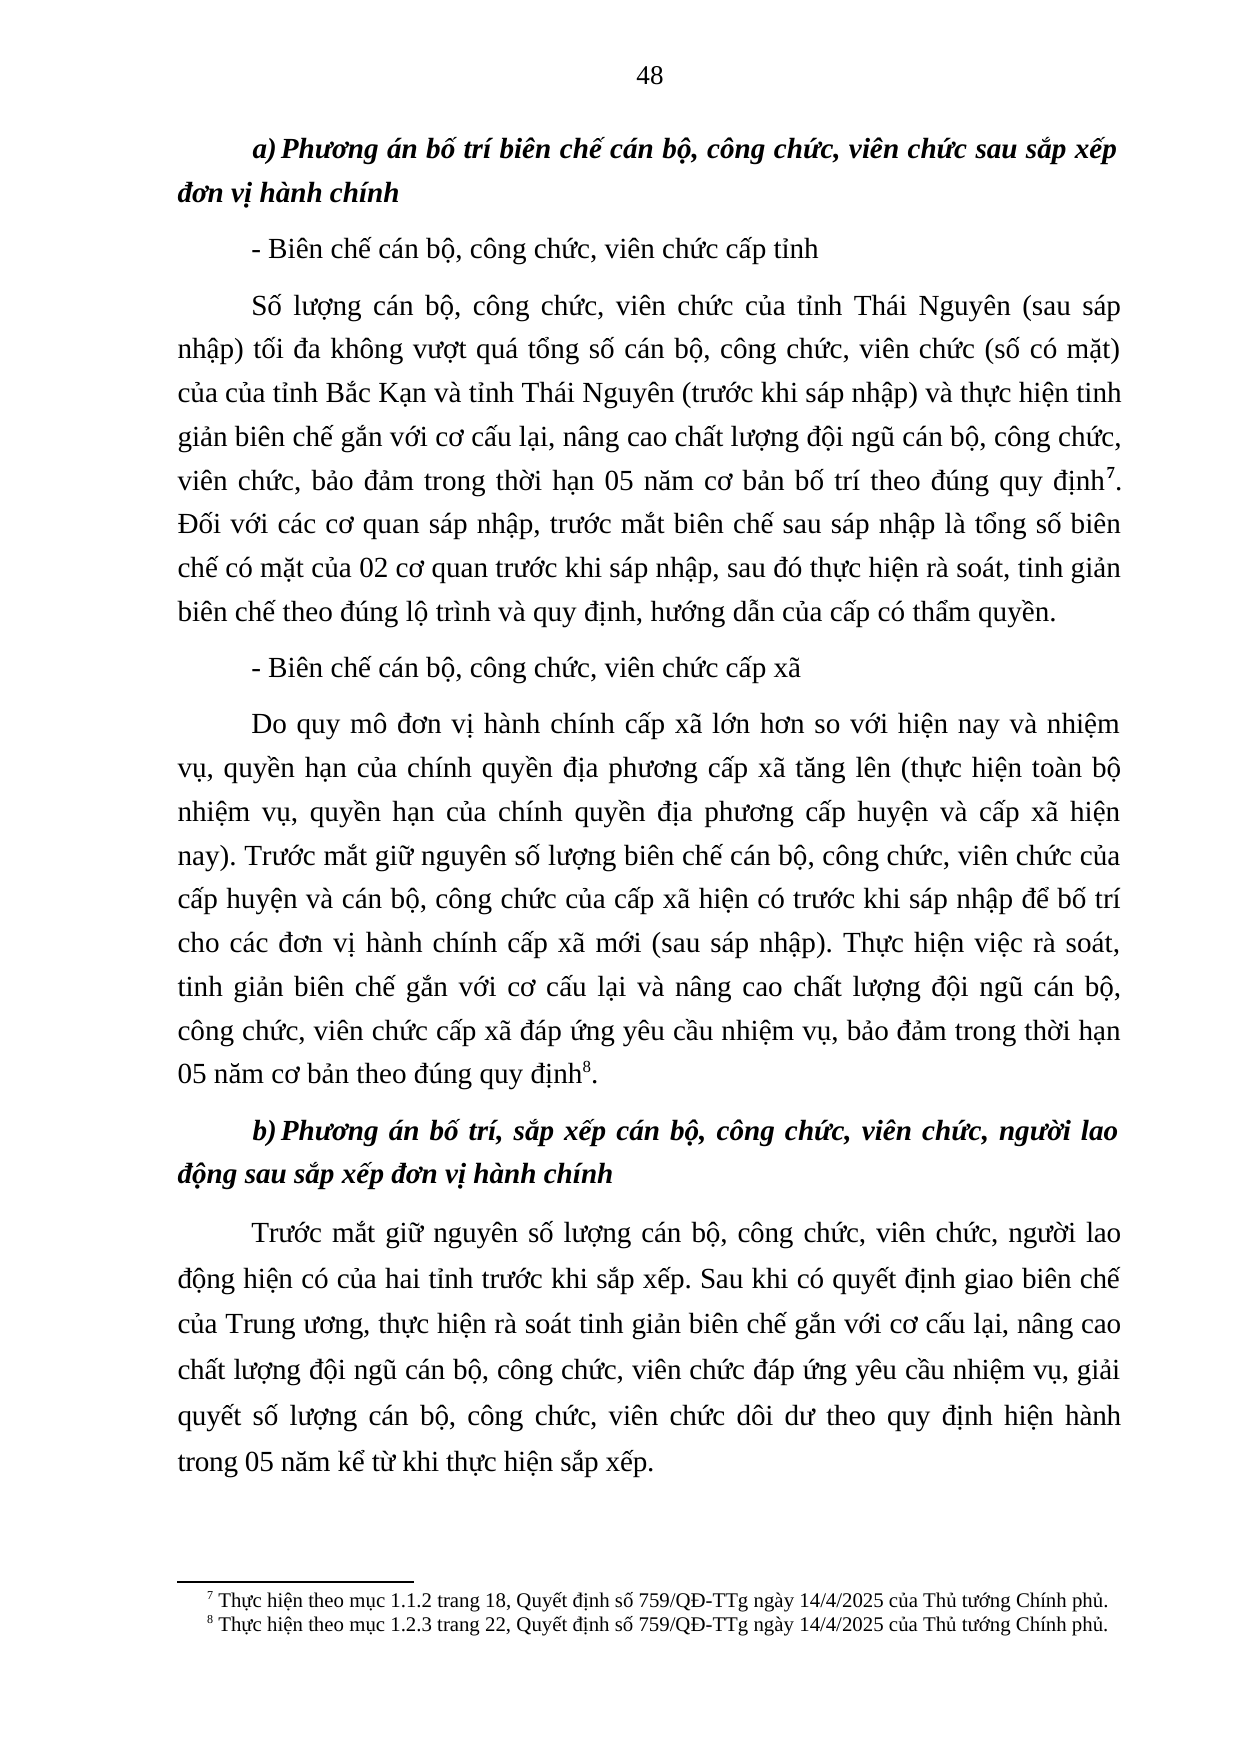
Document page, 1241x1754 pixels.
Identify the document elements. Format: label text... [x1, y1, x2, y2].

subtitle Phương án bố trí, sắp xếp cán bộ, công chức, viên chức, người lao động sau sắp xếp đơn vị hành chính [177, 1103, 1122, 1190]
text Trước mắt giữ nguyên số lượng cán bộ, công chức, viên chức, người lao động hiện có của hai tỉnh trước khi sắp xếp. Sau khi có quyết định giao biên chế của Trung ương, thực hiện rà soát tinh giản biên chế gắn với cơ cấu lại, nâng cao chất lượng đội ngũ cán bộ, công chức, viên chức đáp ứng yêu cầu nhiệm vụ, giải quyết số lượng cán bộ, công chức, viên chức dôi dư theo quy định hiện hành trong 05 năm kể từ khi thực hiện sắp xếp. [177, 1203, 1122, 1478]
subtitle Phương án bố trí biên chế cán bộ, công chức, viên chức sau sắp xếp đơn vị hành chính [177, 121, 1122, 209]
text - Biên chế cán bộ, công chức, viên chức cấp tỉnh [177, 221, 1122, 265]
text - Biên chế cán bộ, công chức, viên chức cấp xã [177, 640, 1122, 684]
text Số lượng cán bộ, công chức, viên chức của tỉnh Thái Nguyên (sau sáp nhập) tối đa không vượt quá tổng số cán bộ, công chức, viên chức (số có mặt) của của tỉnh Bắc Kạn và tỉnh Thái Nguyên (trước khi sáp nhập) và thực hiện tinh giản biên chế gắn với cơ cấu lại, nâng cao chất lượng đội ngũ cán bộ, công chức, viên chức, bảo đảm trong thời hạn 05 năm cơ bản bố trí theo đúng quy định. Đối với các cơ quan sáp nhập, trước mắt biên chế sau sáp nhập là tổng số biên chế có mặt của 02 cơ quan trước khi sáp nhập, sau đó thực hiện rà soát, tinh giản biên chế theo đúng lộ trình và quy định, hướng dẫn của cấp có thẩm quyền. [177, 278, 1122, 628]
text Do quy mô đơn vị hành chính cấp xã lớn hơn so với hiện nay và nhiệm vụ, quyền hạn của chính quyền địa phương cấp xã tăng lên (thực hiện toàn bộ nhiệm vụ, quyền hạn của chính quyền địa phương cấp huyện và cấp xã hiện nay). Trước mắt giữ nguyên số lượng biên chế cán bộ, công chức, viên chức của cấp huyện và cán bộ, công chức của cấp xã hiện có trước khi sáp nhập để bố trí cho các đơn vị hành chính cấp xã mới (sau sáp nhập). Thực hiện việc rà soát, tinh giản biên chế gắn với cơ cấu lại và nâng cao chất lượng đội ngũ cán bộ, công chức, viên chức cấp xã đáp ứng yêu cầu nhiệm vụ, bảo đảm trong thời hạn 05 năm cơ bản theo đúng quy định. [177, 696, 1122, 1090]
